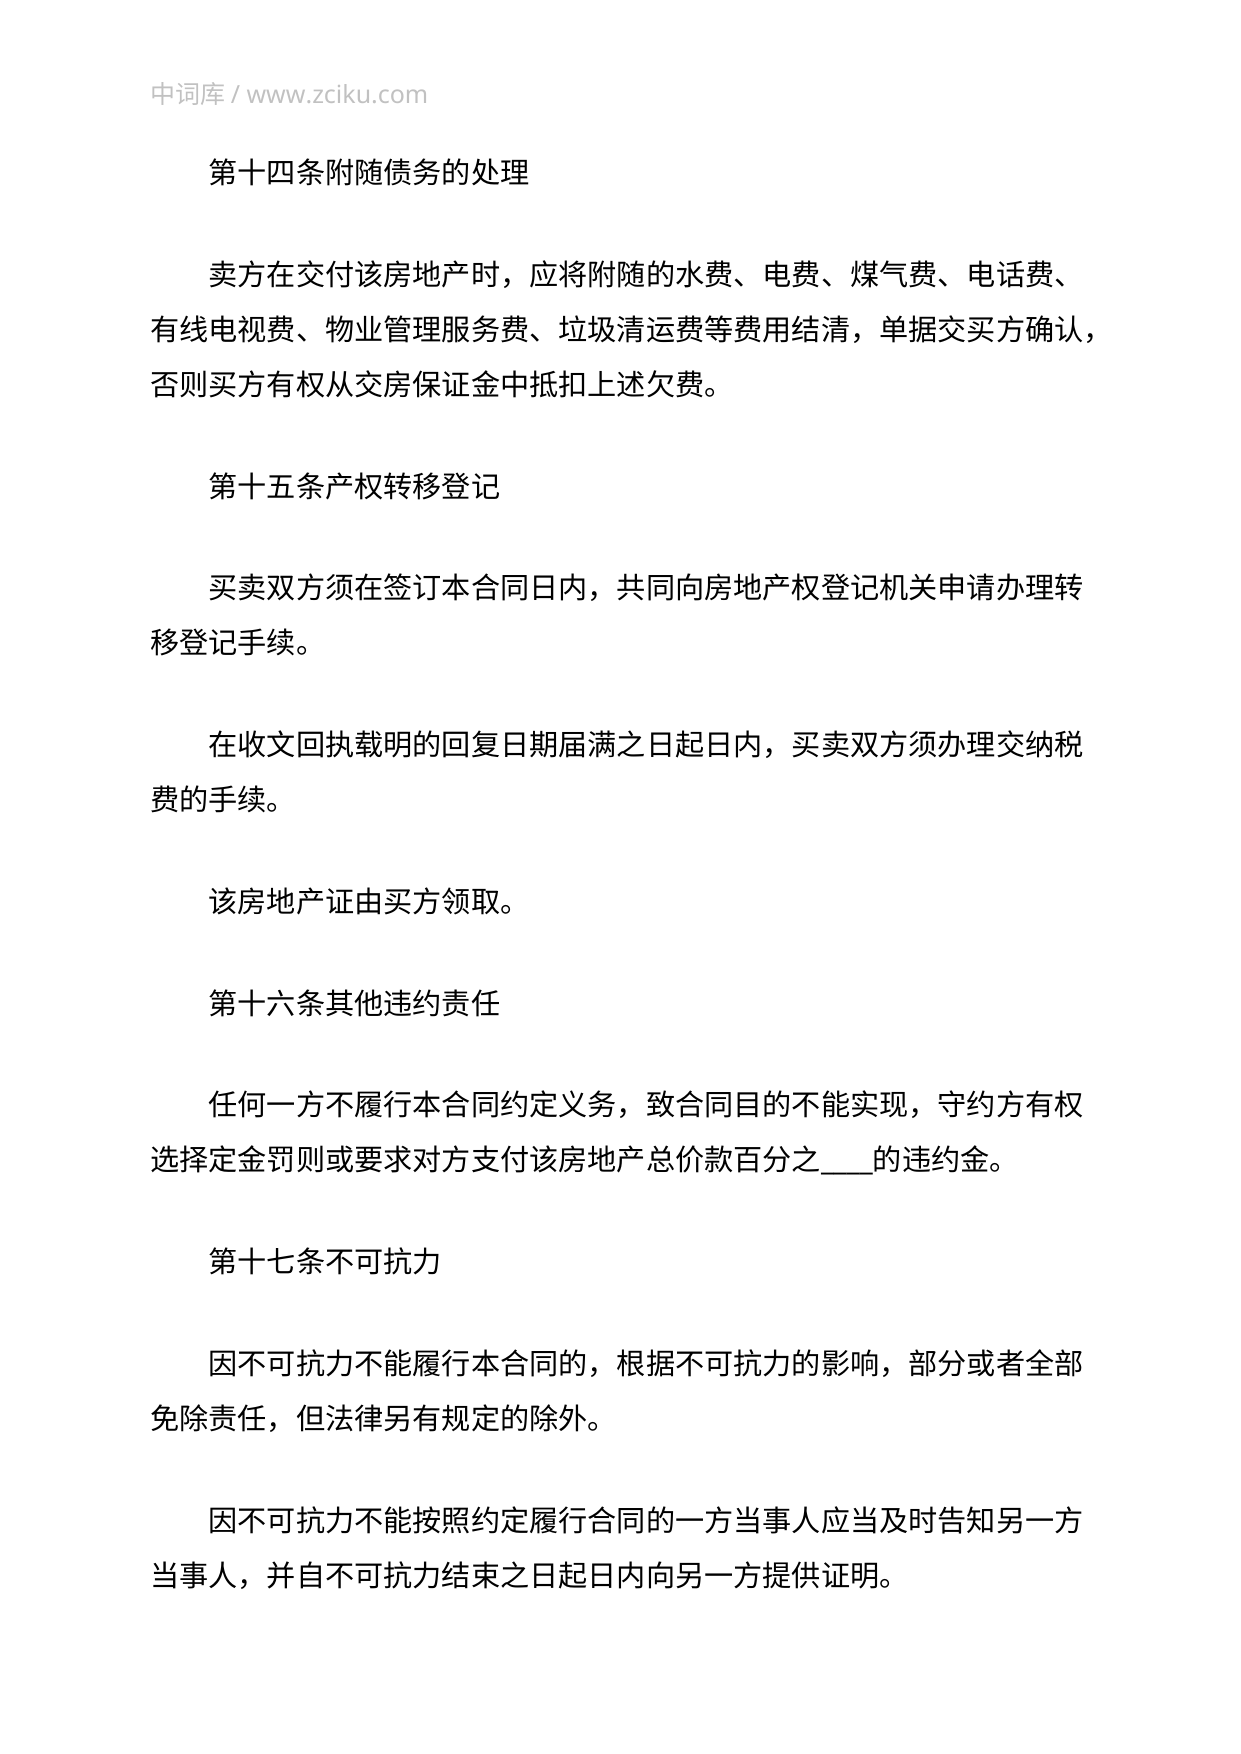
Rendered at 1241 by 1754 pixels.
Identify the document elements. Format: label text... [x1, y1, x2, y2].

text 因不可抗力不能履行本合同的，根据不可抗力的影响，部分或者全部免除责任，但法律另有规定的除外。 [150, 1341, 1090, 1438]
text 任何一方不履行本合同约定义务，致合同目的不能实现，守约方有权选择定金罚则或要求对方支付该房地产总价款百分之____的违约金。 [150, 1082, 1090, 1179]
text 第十六条其他违约责任 [150, 980, 1090, 1022]
text 在收文回执载明的回复日期届满之日起日内，买卖双方须办理交纳税费的手续。 [150, 722, 1090, 819]
text 因不可抗力不能按照约定履行合同的一方当事人应当及时告知另一方当事人，并自不可抗力结束之日起日内向另一方提供证明。 [150, 1497, 1090, 1594]
text 卖方在交付该房地产时，应将附随的水费、电费、煤气费、电话费、有线电视费、物业管理服务费、垃圾清运费等费用结清，单据交买方确认，否则买方有权从交房保证金中抵扣上述欠费。 [150, 252, 1090, 404]
text 该房地产证由买方领取。 [150, 878, 1090, 921]
text 第十七条不可抗力 [150, 1239, 1090, 1281]
text 第十五条产权转移登记 [150, 463, 1090, 506]
text 买卖双方须在签订本合同日内，共同向房地产权登记机关申请办理转移登记手续。 [150, 565, 1090, 662]
text 第十四条附随债务的处理 [150, 150, 1090, 192]
